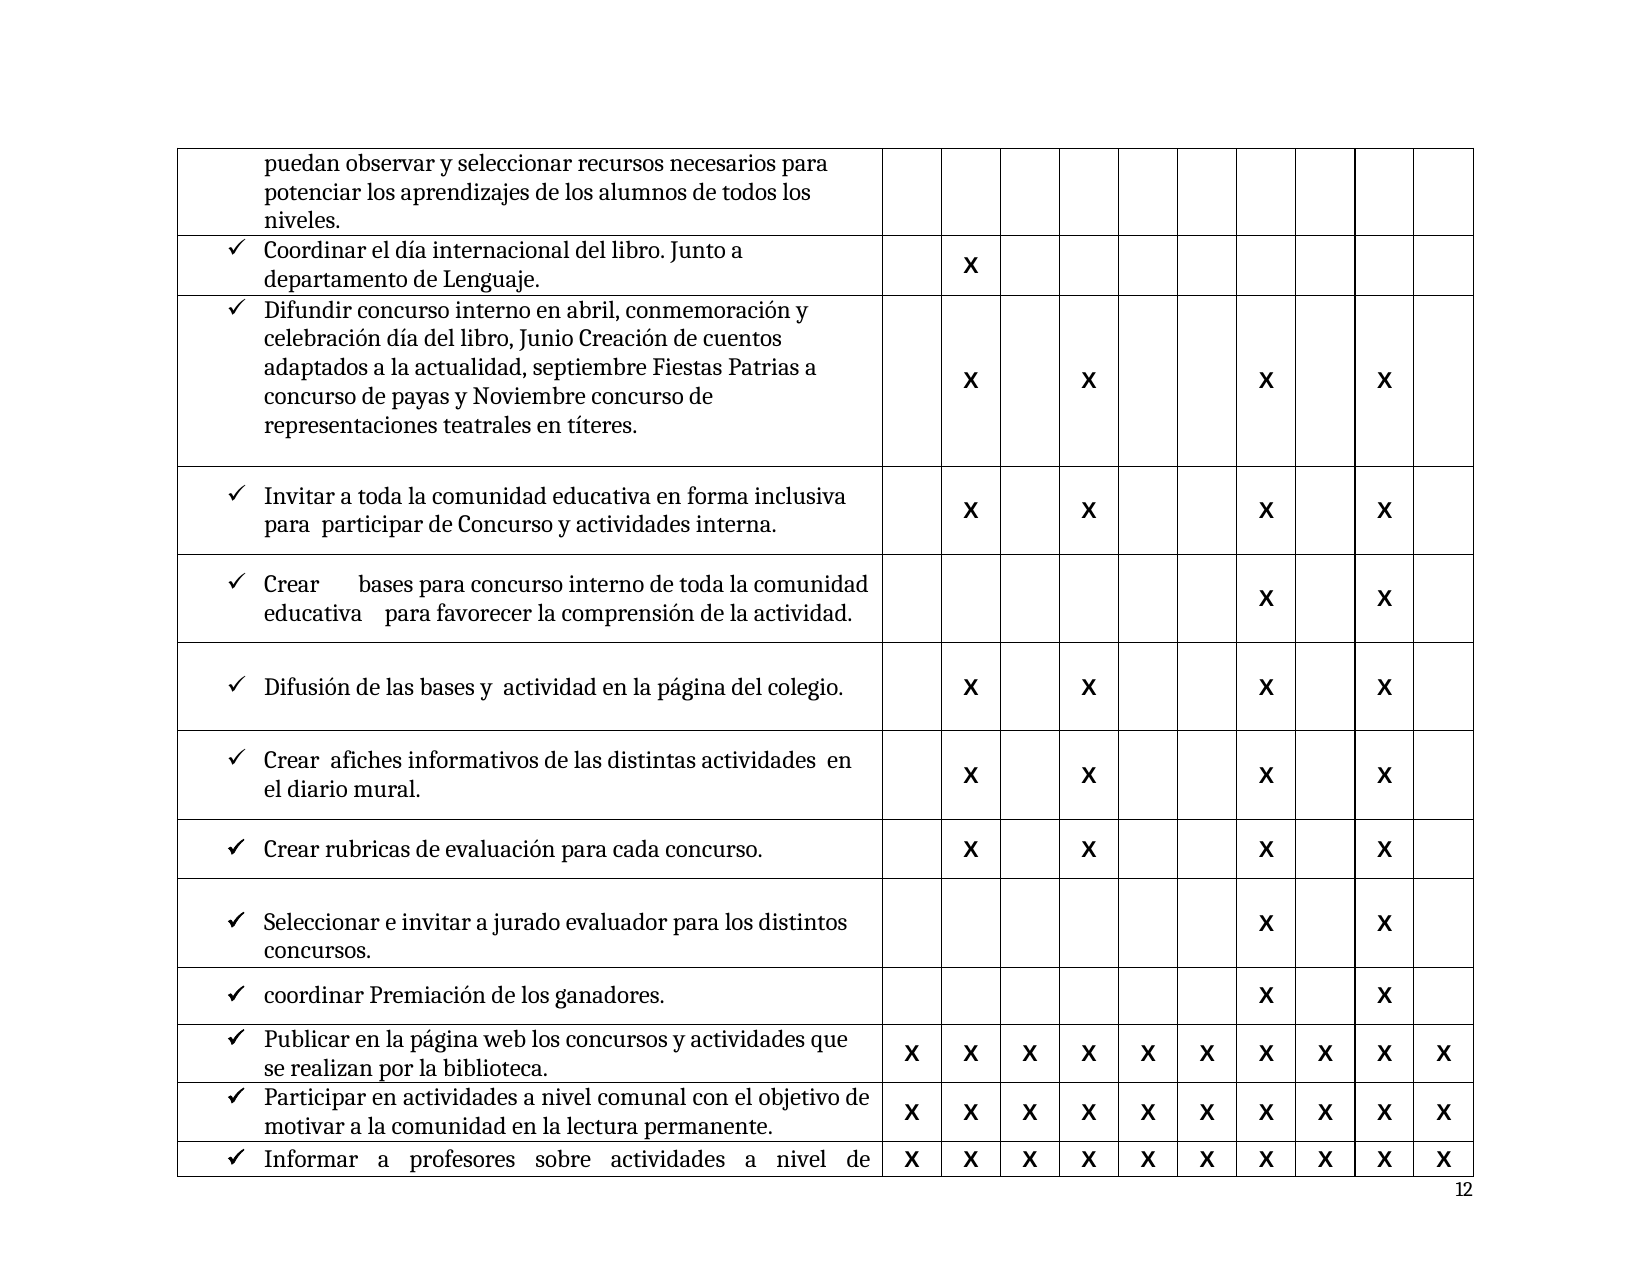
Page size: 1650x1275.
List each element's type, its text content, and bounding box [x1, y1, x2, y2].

table_cell [942, 879, 1000, 967]
table_cell X [1237, 149, 1295, 235]
table_cell X [1060, 149, 1118, 235]
table_cell [1178, 236, 1236, 294]
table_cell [178, 1142, 882, 1176]
table_cell X [1119, 149, 1177, 235]
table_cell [178, 149, 882, 235]
table_cell [1119, 731, 1177, 819]
table_cell X [1356, 1083, 1413, 1141]
table_cell [1060, 236, 1118, 294]
table_cell X [1356, 968, 1413, 1024]
table_cell X [1237, 968, 1295, 1024]
table_cell [1296, 968, 1354, 1024]
table_cell X [1237, 731, 1295, 819]
table_cell X [942, 1025, 1000, 1082]
table_cell X [1060, 820, 1118, 878]
table_cell X [883, 149, 941, 235]
table_cell [1414, 236, 1473, 294]
table_cell X [1414, 1025, 1473, 1082]
table_cell X [1356, 643, 1413, 730]
table_cell [1414, 820, 1473, 878]
table_cell X [1119, 1083, 1177, 1141]
table_cell [1001, 879, 1059, 967]
table_cell X [942, 1083, 1000, 1141]
table_cell X [1060, 1083, 1118, 1141]
table_cell X [1414, 1142, 1473, 1176]
table_cell [883, 643, 941, 730]
table_cell [1296, 555, 1354, 642]
table_cell [1414, 879, 1473, 967]
table_cell X [942, 1142, 1000, 1176]
table_cell X [1001, 1142, 1059, 1176]
table_cell X [1178, 1083, 1236, 1141]
table_cell [1001, 731, 1059, 819]
table_cell X [1237, 1025, 1295, 1082]
table_cell X [1178, 149, 1236, 235]
table_cell [1178, 643, 1236, 730]
table_cell [1296, 820, 1354, 878]
table_cell X [1060, 1142, 1118, 1176]
table_cell X [1237, 643, 1295, 730]
table_cell [1001, 467, 1059, 554]
table_cell [883, 879, 941, 967]
table_cell X [1296, 1083, 1354, 1141]
table_cell [1178, 968, 1236, 1024]
table_cell [1178, 467, 1236, 554]
table_cell X [942, 643, 1000, 730]
table_cell [1178, 820, 1236, 878]
table_cell Participar en actividades a nivel comunal con el objetivo de motivar a la comunidad en la lectura permanente. [178, 1083, 882, 1141]
table_cell [1296, 236, 1354, 294]
table_cell X [883, 1083, 941, 1141]
table_cell [1178, 879, 1236, 967]
table_cell [883, 968, 941, 1024]
table_cell X [942, 820, 1000, 878]
table_cell X [1178, 1025, 1236, 1082]
table_cell X [942, 236, 1000, 294]
table_cell Difusión de las bases y actividad en la página del colegio. [178, 643, 882, 730]
table_cell [1119, 467, 1177, 554]
table_cell X [1237, 1083, 1295, 1141]
table_cell X [942, 731, 1000, 819]
table_cell [1414, 296, 1473, 466]
table_cell X [1356, 467, 1413, 554]
table_cell X [1237, 1142, 1295, 1176]
table_cell X [1356, 555, 1413, 642]
table_cell X [1356, 1025, 1413, 1082]
table_cell Coordinar el día internacional del libro. Junto a departamento de Lenguaje. [178, 236, 882, 294]
table_cell X [1414, 1083, 1473, 1141]
table_cell coordinar Premiación de los ganadores. [178, 968, 882, 1024]
table_cell Difundir concurso interno en abril, conmemoración y celebración día del libro, Junio Creación de cuentos adaptados a la actualidad, septiembre Fiestas Patrias a concurso de payas y Noviembre concurso de representaciones teatrales en títeres. [178, 296, 882, 466]
table_cell [1414, 968, 1473, 1024]
table_cell X [1119, 1142, 1177, 1176]
table_cell [1001, 296, 1059, 466]
table_cell [1296, 879, 1354, 967]
table_cell [1178, 296, 1236, 466]
table_cell [1178, 555, 1236, 642]
table_cell X [1356, 296, 1413, 466]
table_cell X [1237, 555, 1295, 642]
table_cell [1237, 236, 1295, 294]
table_cell X [1296, 1025, 1354, 1082]
table_cell [1060, 555, 1118, 642]
table_cell [1296, 296, 1354, 466]
table_cell X [1356, 879, 1413, 967]
table_cell X [1237, 820, 1295, 878]
table_cell [1414, 731, 1473, 819]
table_cell Seleccionar e invitar a jurado evaluador para los distintos concursos. [178, 879, 882, 967]
table_cell [1178, 731, 1236, 819]
table_cell X [1356, 731, 1413, 819]
table_cell [883, 236, 941, 294]
table_cell [1414, 467, 1473, 554]
table_cell Publicar en la página web los concursos y actividades que se realizan por la biblioteca. [178, 1025, 882, 1082]
table_cell X [883, 1142, 941, 1176]
table_cell [1060, 879, 1118, 967]
table_cell X [1296, 149, 1354, 235]
table_cell X [1237, 296, 1295, 466]
table_cell [1119, 236, 1177, 294]
table_cell [883, 820, 941, 878]
table_cell X [1237, 467, 1295, 554]
table_cell Invitar a toda la comunidad educativa en forma inclusiva para participar de Concurso y actividades interna. [178, 467, 882, 554]
table_cell X [1178, 1142, 1236, 1176]
table_cell X [1356, 149, 1413, 235]
table_cell X [942, 296, 1000, 466]
table_cell [1001, 643, 1059, 730]
table_cell Crear rubricas de evaluación para cada concurso. [178, 820, 882, 878]
table_cell [1001, 236, 1059, 294]
table_cell X [1237, 879, 1295, 967]
table_cell [883, 555, 941, 642]
table_cell X [1060, 643, 1118, 730]
table_cell [1119, 296, 1177, 466]
table_cell [1119, 968, 1177, 1024]
table_cell [1119, 879, 1177, 967]
table_cell [883, 731, 941, 819]
table_cell [1296, 643, 1354, 730]
table_cell X [1060, 1025, 1118, 1082]
table_cell X [1001, 1083, 1059, 1141]
table_cell [1356, 236, 1413, 294]
table_cell Crear afiches informativos de las distintas actividades en el diario mural. [178, 731, 882, 819]
table_cell X [1060, 467, 1118, 554]
table_cell X [1296, 1142, 1354, 1176]
table_cell [1119, 555, 1177, 642]
table_cell Crear bases para concurso interno de toda la comunidad educativa para favorecer la comprensión de la actividad. [178, 555, 882, 642]
table_cell X [1060, 296, 1118, 466]
table_cell X [1001, 1025, 1059, 1082]
table_cell [1060, 968, 1118, 1024]
table_cell [1001, 968, 1059, 1024]
table_cell X [1119, 1025, 1177, 1082]
table_cell X [1414, 149, 1473, 235]
table_cell X [942, 467, 1000, 554]
table_cell [1001, 820, 1059, 878]
table_cell [883, 467, 941, 554]
table_cell X [1060, 731, 1118, 819]
table_cell X [883, 1025, 941, 1082]
table_cell X [1356, 820, 1413, 878]
table_cell X [1356, 1142, 1413, 1176]
table_cell [942, 968, 1000, 1024]
table_cell [1001, 555, 1059, 642]
table_cell [1296, 731, 1354, 819]
table_cell [1414, 555, 1473, 642]
table_cell X [942, 149, 1000, 235]
table_cell [1296, 467, 1354, 554]
table_cell [1119, 643, 1177, 730]
table_cell [883, 296, 941, 466]
table_cell [1414, 643, 1473, 730]
table_cell X [1001, 149, 1059, 235]
table_cell [1119, 820, 1177, 878]
table_cell [942, 555, 1000, 642]
